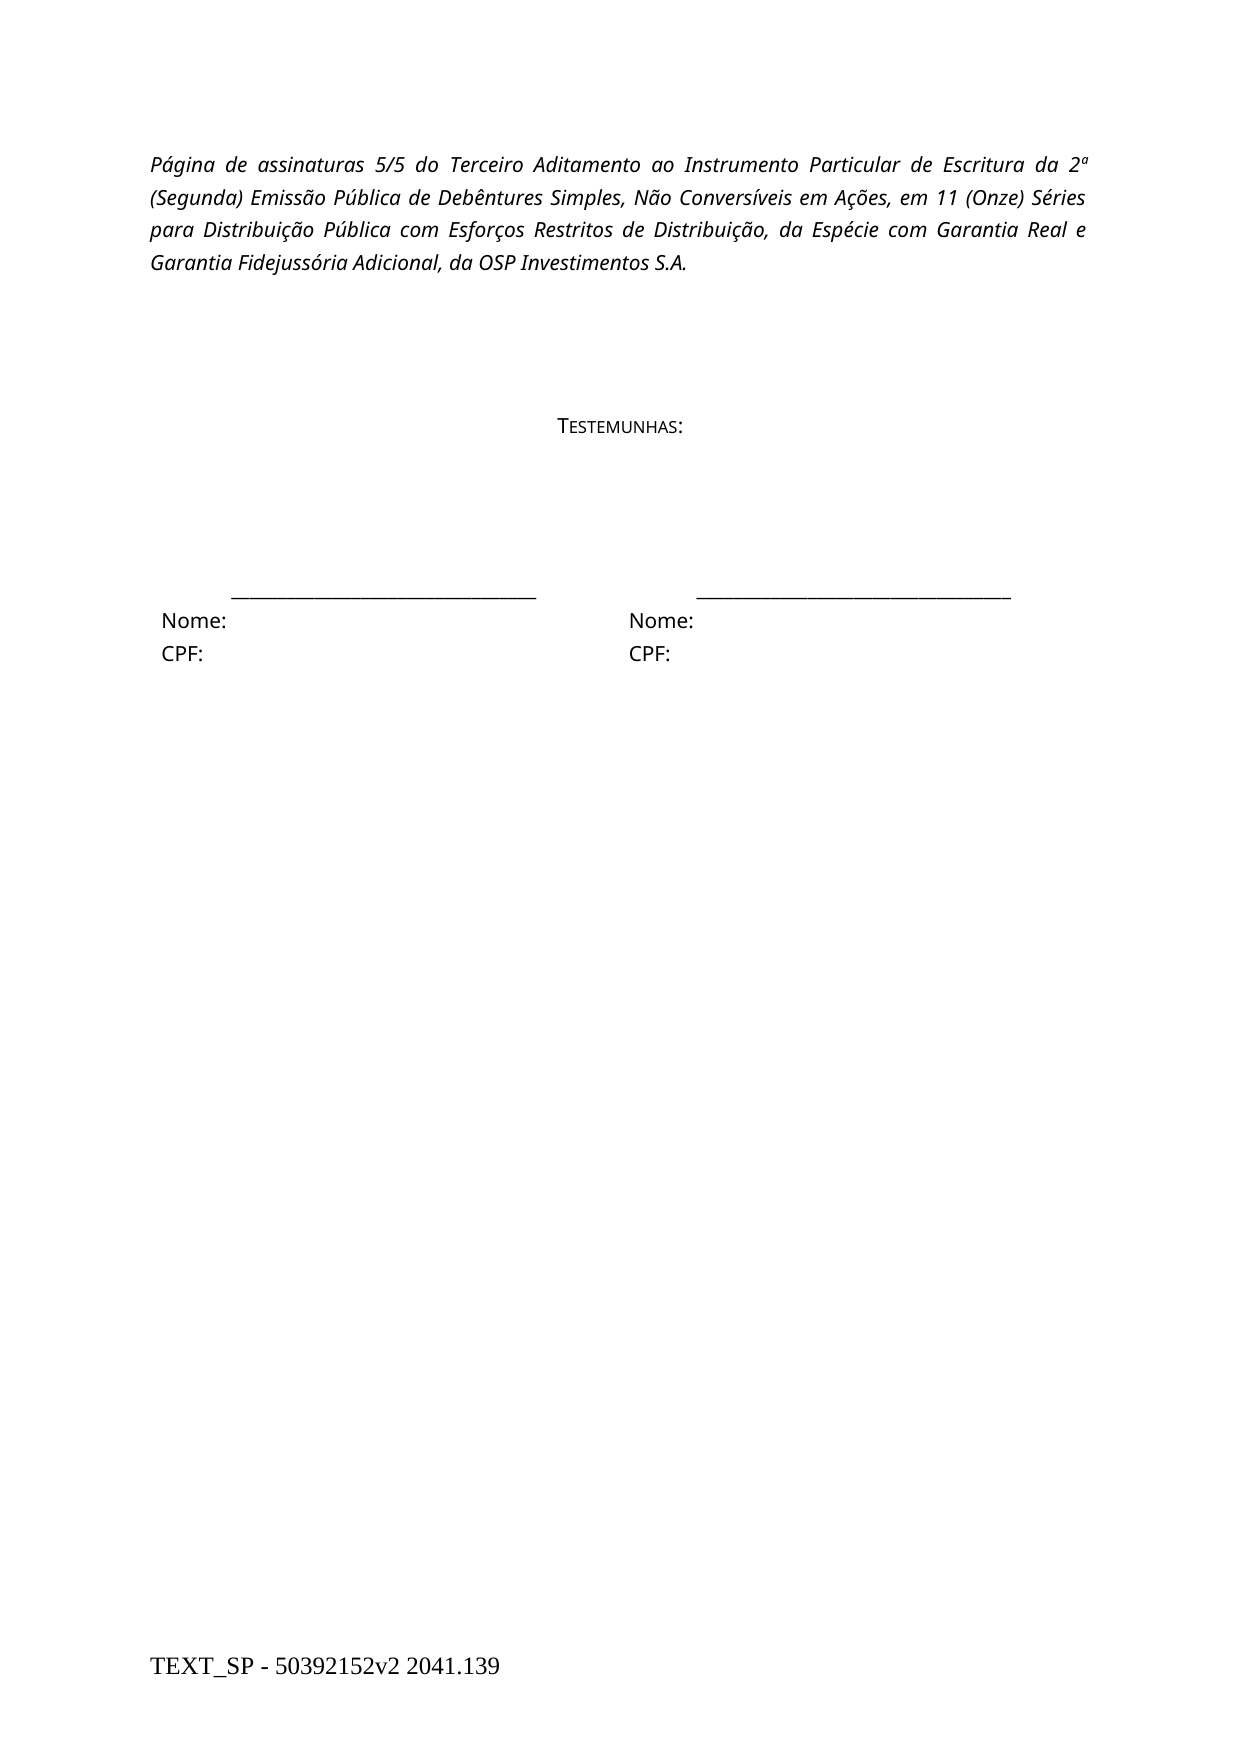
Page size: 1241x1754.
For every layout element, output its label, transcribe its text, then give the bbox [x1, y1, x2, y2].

table_header _________________________________ Nome: CPF: [150, 574, 617, 704]
text Testemunhas: [150, 411, 1090, 439]
table_header __________________________________ Nome: CPF: [617, 574, 1090, 704]
text Página de assinaturas 5/5 do Terceiro Aditamento ao Instrumento Particular de Escritura da 2ª (Segunda) Emissão Pública de Debêntures Simples, Não Conversíveis em Ações, em 11 (Onze) Séries para Distribuição Pública com Esforços Restritos de Distribuição, da Espécie com Garantia Real e Garantia Fidejussória Adicional, da OSP Investimentos S.A. [150, 150, 1090, 276]
